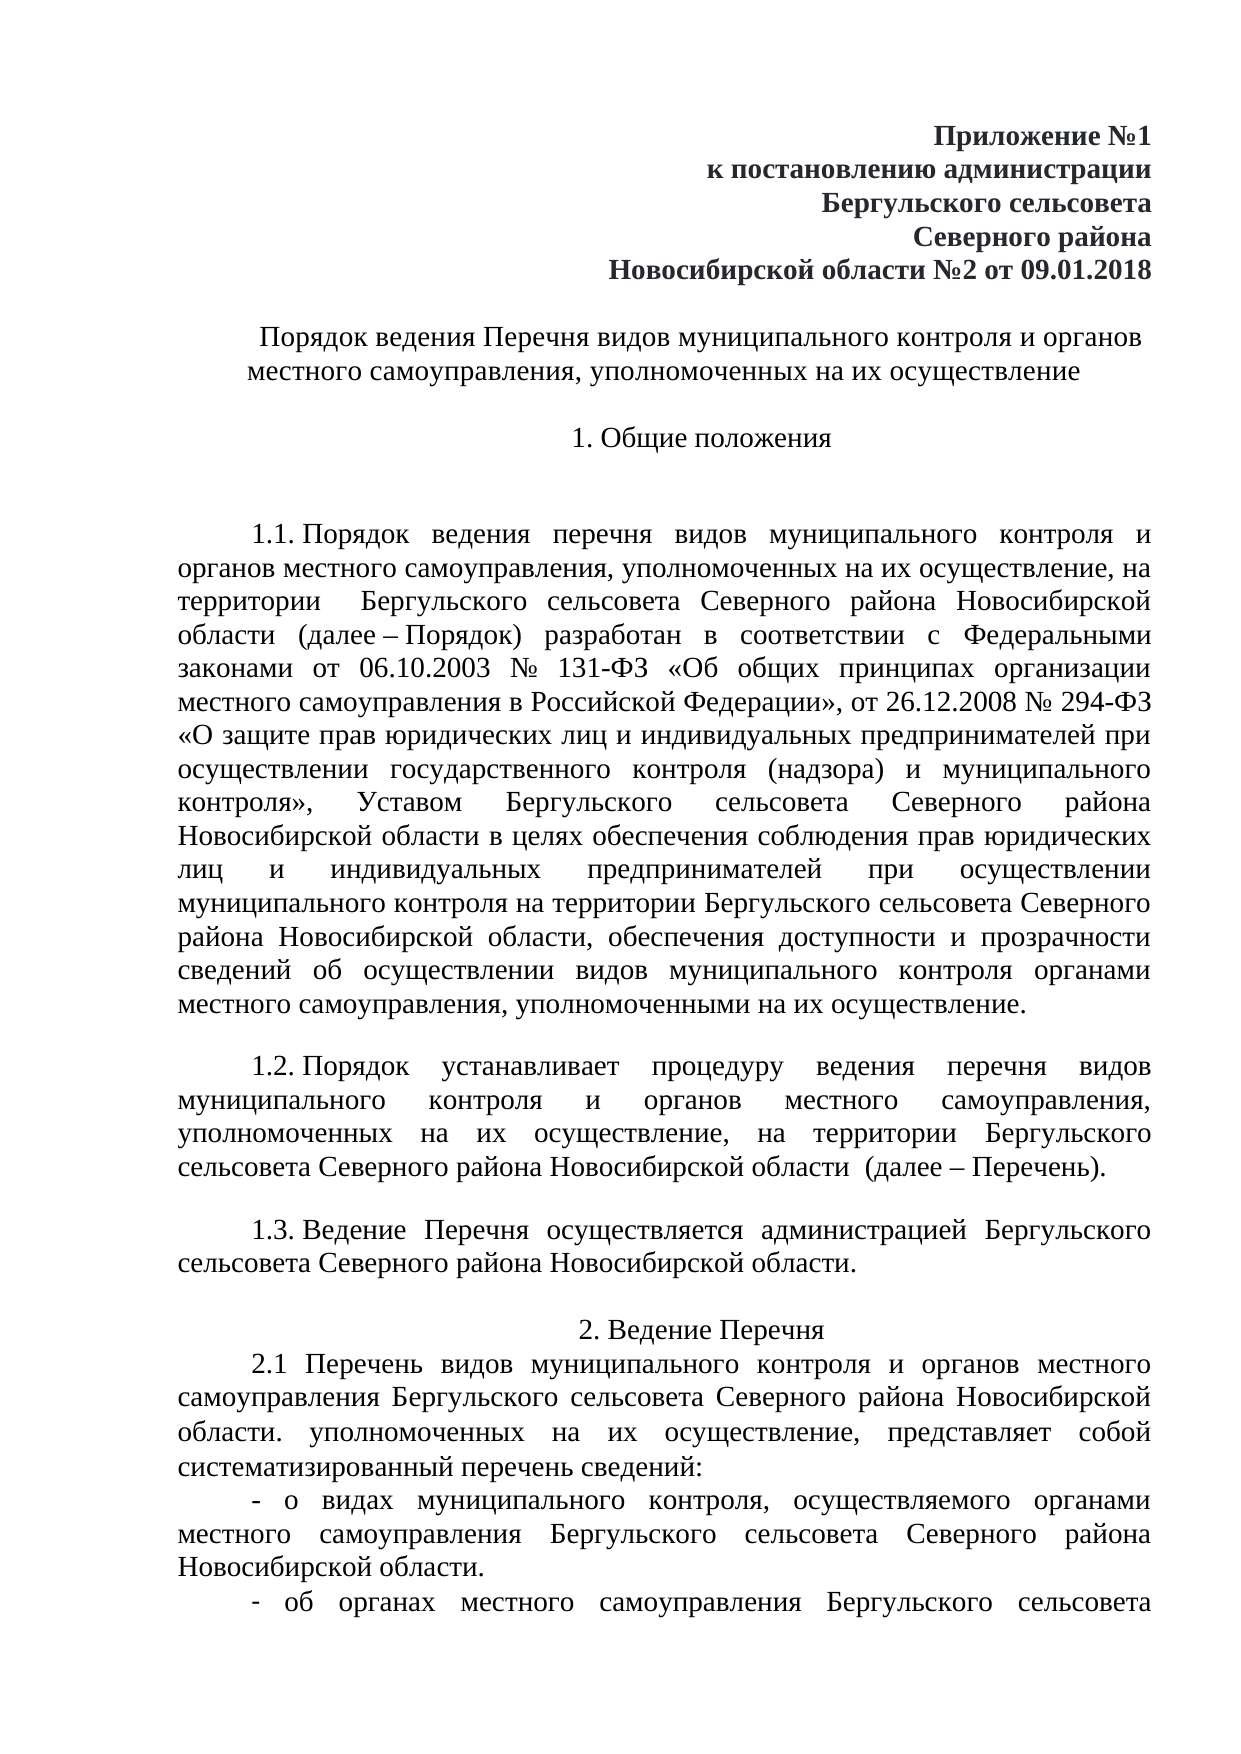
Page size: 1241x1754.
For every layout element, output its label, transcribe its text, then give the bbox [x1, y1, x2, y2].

text 2. Ведение Перечня [177, 1312, 1152, 1346]
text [177, 1583, 1152, 1618]
text 1. Общие положения [177, 420, 1152, 453]
text 2.1 Перечень видов муниципального контроля и органов местного самоуправления Бергульского сельсовета Северного района Новосибирской области. уполномоченных на их осуществление, представляет собой систематизированный перечень сведений: [177, 1346, 1152, 1482]
text Северного района [177, 219, 1152, 252]
text 1.3. Ведение Перечня осуществляется администрацией Бергульского сельсовета Северного района Новосибирской области. [177, 1212, 1152, 1279]
text 1.2. Порядок устанавливает процедуру ведения перечня видов муниципального контроля и органов местного самоуправления, уполномоченных на их осуществление, на территории Бергульского сельсовета Северного района Новосибирской области (далее – Перечень). [177, 1048, 1152, 1183]
text Приложение №1 [177, 118, 1152, 152]
text к постановлению администрации [177, 152, 1152, 185]
text Бергульского сельсовета [177, 185, 1152, 219]
text - о видах муниципального контроля, осуществляемого органами местного самоуправления Бергульского сельсовета Северного района Новосибирской области. [177, 1482, 1152, 1583]
text Порядок ведения Перечня видов муниципального контроля и органов местного самоуправления, уполномоченных на их осуществление [177, 319, 1152, 386]
text 1.1. Порядок ведения перечня видов муниципального контроля и органов местного самоуправления, уполномоченных на их осуществление, на территории Бергульского сельсовета Северного района Новосибирской области (далее – Порядок) разработан в соответствии с Федеральными законами от 06.10.2003 № 131-ФЗ «Об общих принципах организации местного самоуправления в Российской Федерации», от 26.12.2008 № 294-ФЗ «О защите прав юридических лиц и индивидуальных предпринимателей при осуществлении государственного контроля (надзора) и муниципального контроля», Уставом Бергульского сельсовета Северного района Новосибирской области в целях обеспечения соблюдения прав юридических лиц и индивидуальных предпринимателей при осуществлении муниципального контроля на территории Бергульского сельсовета Северного района Новосибирской области, обеспечения доступности и прозрачности сведений об осуществлении видов муниципального контроля органами местного самоуправления, уполномоченными на их осуществление. [177, 516, 1152, 1019]
text Новосибирской области №2 от 09.01.2018 [177, 252, 1152, 286]
